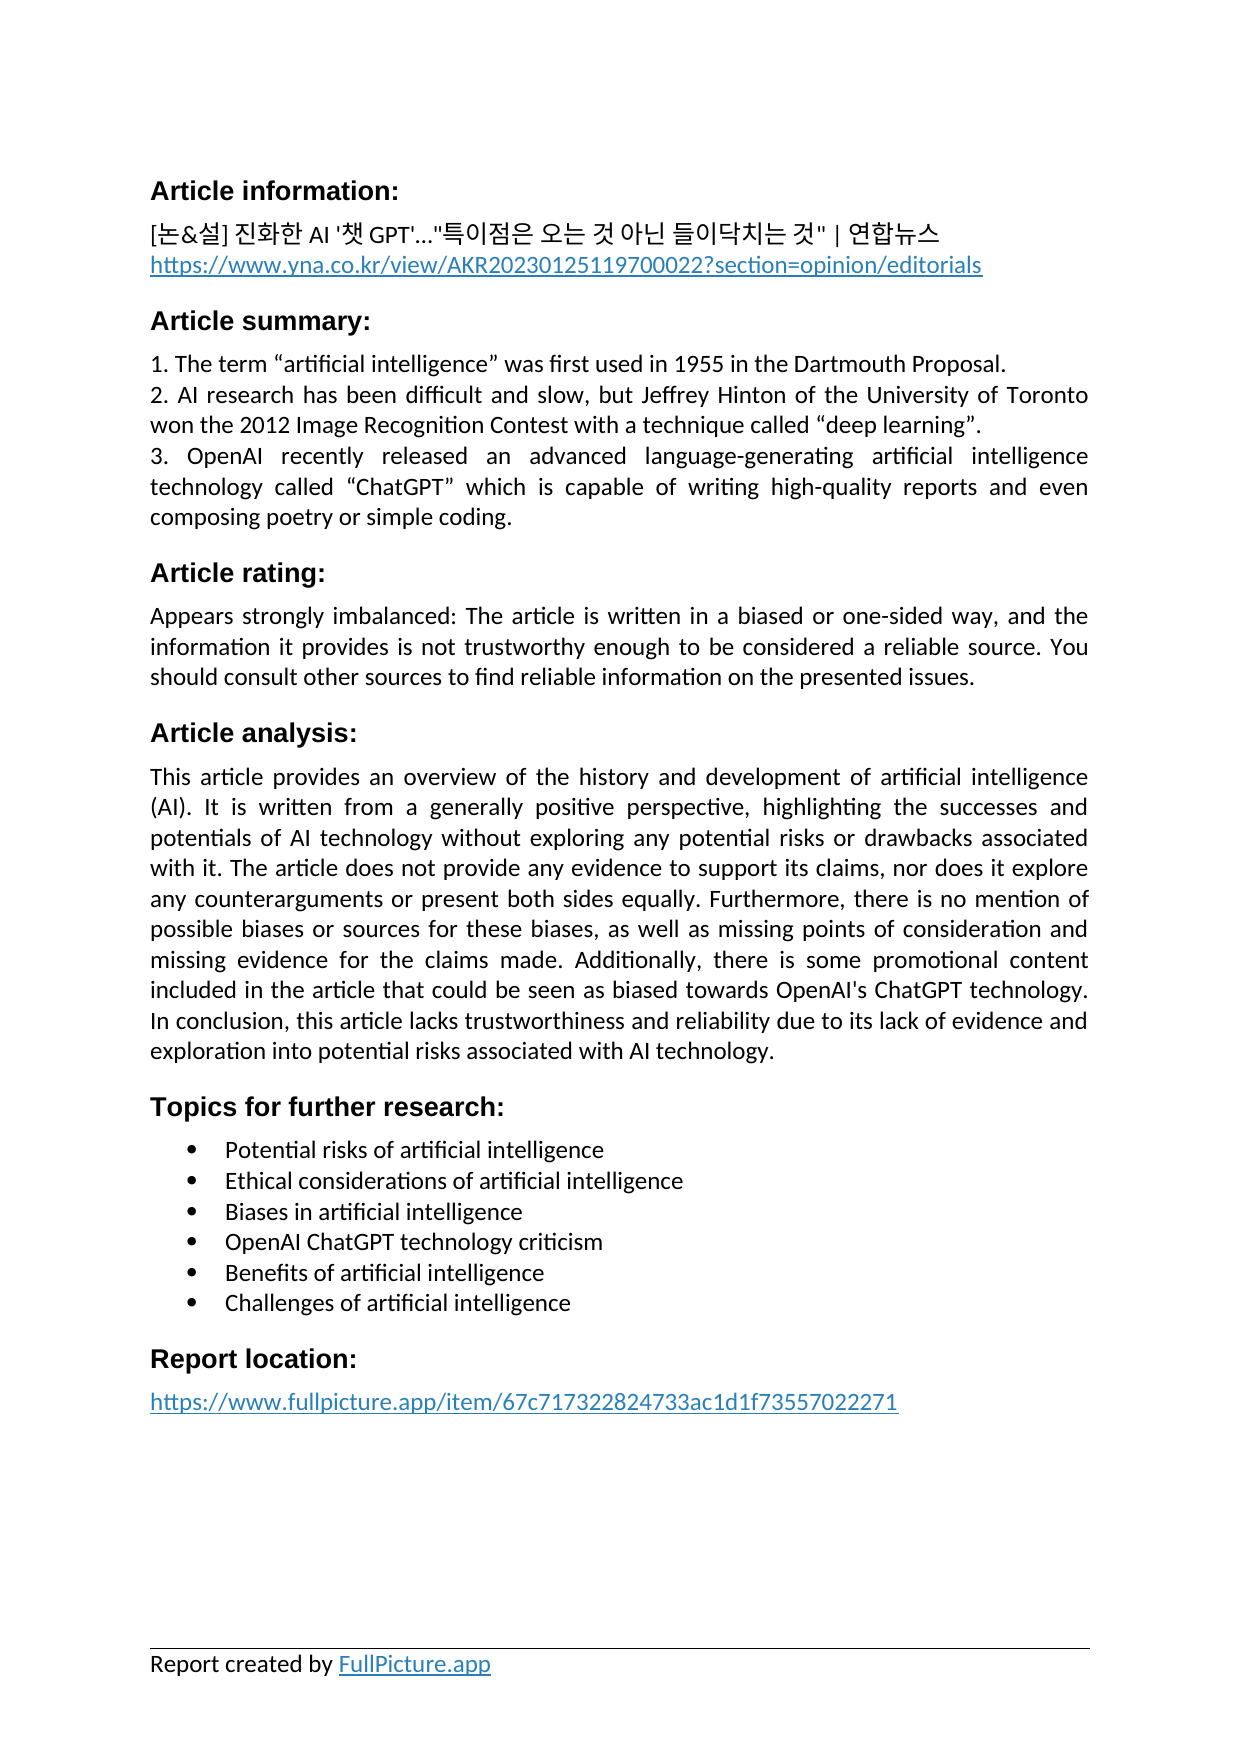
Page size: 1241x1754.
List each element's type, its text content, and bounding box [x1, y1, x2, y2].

text 1. The term “artificial intelligence” was first used in 1955 in the Dartmouth Proposal. [150, 348, 1090, 379]
list Challenges of artificial intelligence [187, 1287, 1090, 1318]
text 3. OpenAI recently released an advanced language-generating artificial intelligence technology called “ChatGPT” which is capable of writing high-quality reports and even composing poetry or simple coding. [150, 440, 1090, 532]
list Ethical considerations of artificial intelligence [187, 1165, 1090, 1196]
text Appears strongly imbalanced: The article is written in a biased or one-sided way, and the information it provides is not trustworthy enough to be considered a reliable source. You should consult other sources to find reliable information on the presented issues. [150, 600, 1090, 692]
list OpenAI ChatGPT technology criticism [187, 1226, 1090, 1257]
list Biases in artificial intelligence [187, 1196, 1090, 1226]
subtitle Article analysis: [150, 717, 1090, 748]
text This article provides an overview of the history and development of artificial intelligence (AI). It is written from a generally positive perspective, highlighting the successes and potentials of AI technology without exploring any potential risks or drawbacks associated with it. The article does not provide any evidence to support its claims, nor does it explore any counterarguments or present both sides equally. Furthermore, there is no mention of possible biases or sources for these biases, as well as missing points of consideration and missing evidence for the claims made. Additionally, there is some promotional content included in the article that could be seen as biased towards OpenAI's ChatGPT technology. In conclusion, this article lacks trustworthiness and reliability due to its lack of evidence and exploration into potential risks associated with AI technology. [150, 761, 1090, 1066]
subtitle Report location: [150, 1343, 1090, 1374]
text [논&설] 진화한 AI '챗GPT'…"특이점은 오는 것 아닌 들이닥치는 것" | 연합뉴스https://www.yna.co.kr/view/AKR20230125119700022?section=opinion/editorials [150, 219, 1090, 280]
subtitle Article summary: [150, 305, 1090, 336]
text 2. AI research has been difficult and slow, but Jeffrey Hinton of the University of Toronto won the 2012 Image Recognition Contest with a technique called “deep learning”. [150, 379, 1090, 440]
subtitle Article information: [150, 175, 1090, 206]
text https://www.fullpicture.app/item/67c717322824733ac1d1f73557022271 [150, 1387, 1090, 1417]
subtitle Topics for further research: [150, 1091, 1090, 1122]
list Benefits of artificial intelligence [187, 1257, 1090, 1287]
subtitle Article rating: [150, 557, 1090, 588]
list Potential risks of artificial intelligence [187, 1135, 1090, 1165]
